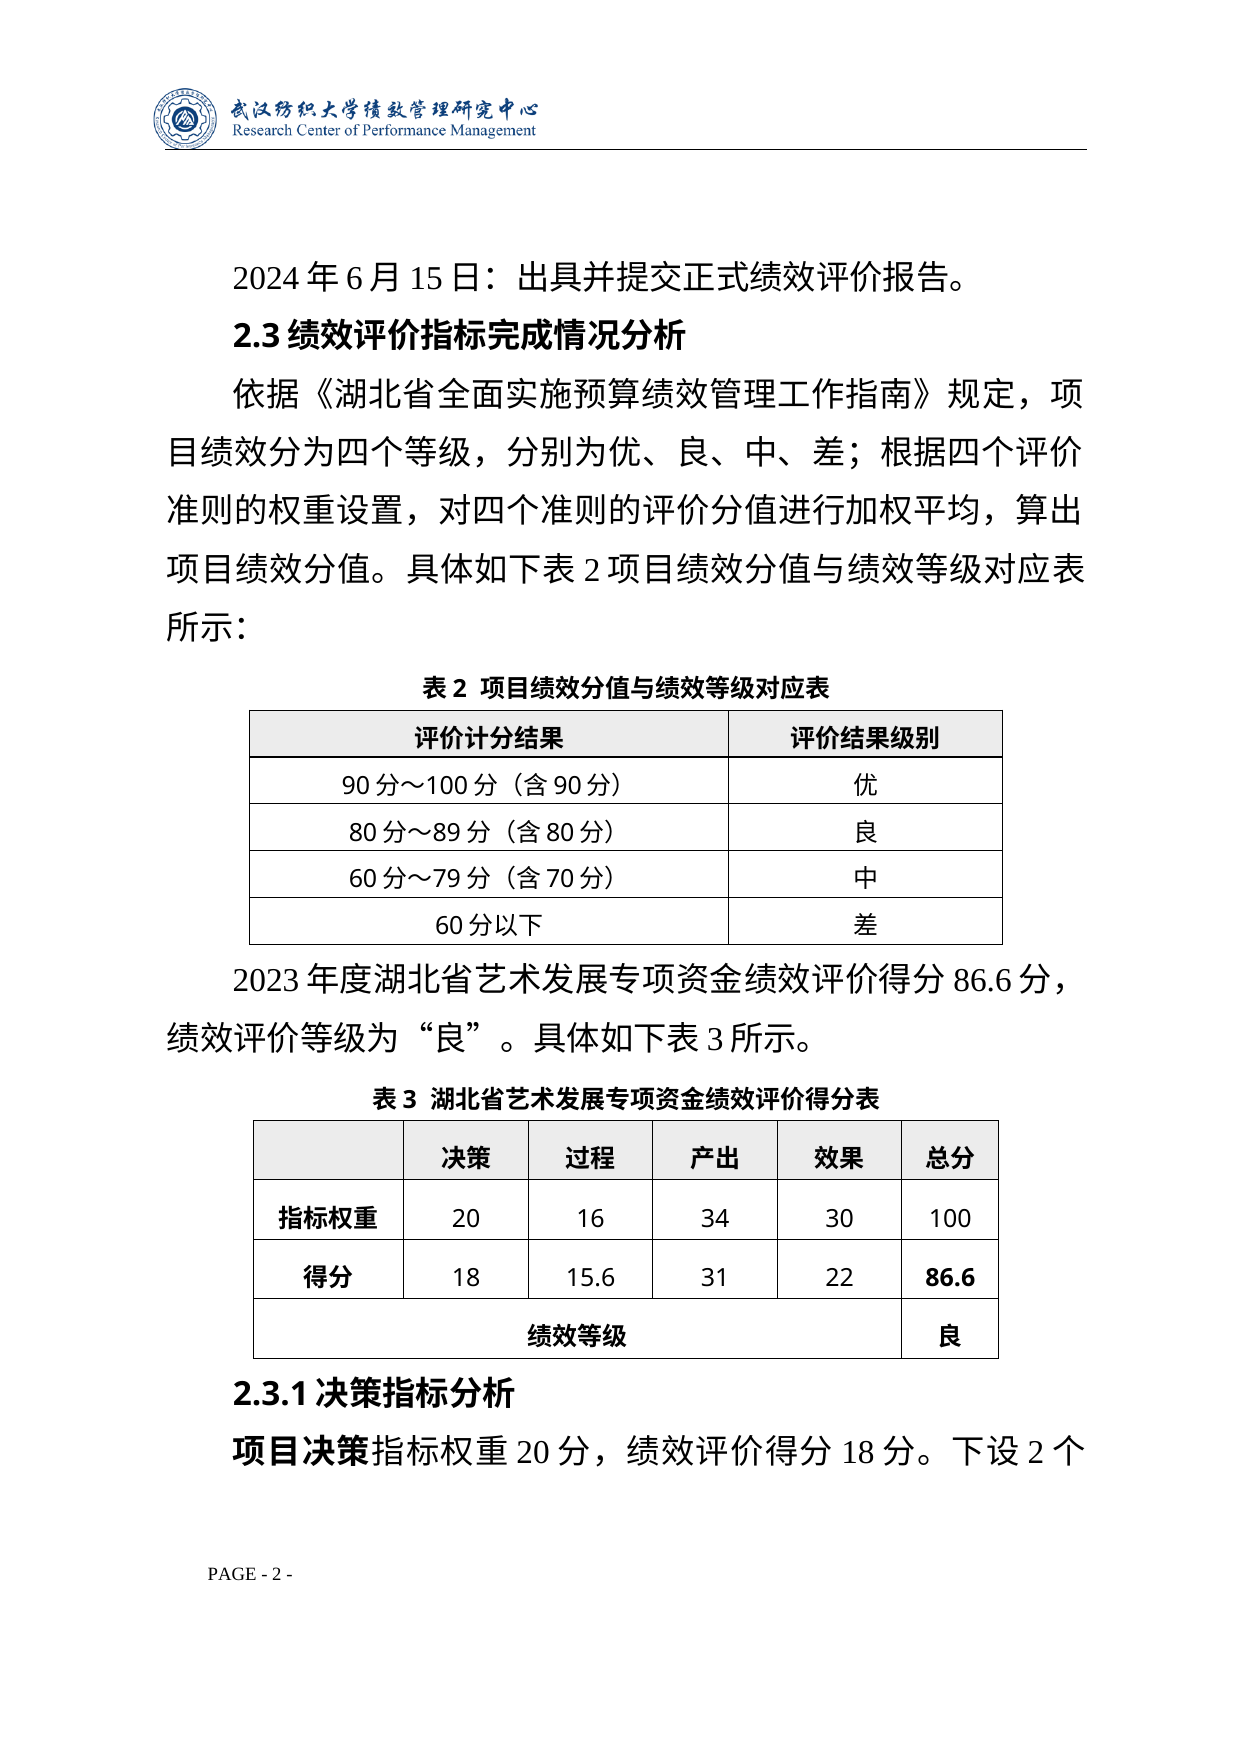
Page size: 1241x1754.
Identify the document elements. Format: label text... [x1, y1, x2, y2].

table_cell 指标权重 [254, 1180, 403, 1239]
text 表2 项目绩效分值与绩效等级对应表 [167, 651, 1085, 709]
table_header 评价结果级别 [729, 711, 1002, 756]
table_cell 优 [729, 758, 1002, 803]
table_header 过程 [529, 1121, 652, 1179]
table_cell 86.6 [902, 1240, 998, 1298]
table_cell 30 [778, 1180, 901, 1239]
table_cell 22 [778, 1240, 901, 1298]
table_cell 良 [902, 1299, 998, 1357]
table_header 评价计分结果 [250, 711, 728, 756]
table_cell 90分～100分（含90分） [250, 758, 728, 803]
table_cell 中 [729, 851, 1002, 897]
table_header 效果 [778, 1121, 901, 1179]
text 表3 湖北省艺术发展专项资金绩效评价得分表 [167, 1062, 1085, 1120]
text 2.3绩效评价指标完成情况分析 [167, 301, 1085, 359]
picture [153, 88, 538, 150]
table_header 产出 [653, 1121, 777, 1179]
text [167, 1417, 1085, 1475]
table_cell 20 [404, 1180, 528, 1239]
table_cell 34 [653, 1180, 777, 1239]
table_cell 16 [529, 1180, 652, 1239]
text 2.3.1决策指标分析 [167, 1358, 1085, 1417]
text 2023年度湖北省艺术发展专项资金绩效评价得分86.6分，绩效评价等级为“良”。具体如下表3所示。 [167, 945, 1085, 1062]
table_cell 绩效等级 [254, 1299, 901, 1357]
table_cell 差 [729, 898, 1002, 944]
table_cell 得分 [254, 1240, 403, 1298]
table_cell 60分～79分（含70分） [250, 851, 728, 897]
text 依据《湖北省全面实施预算绩效管理工作指南》规定，项目绩效分为四个等级，分别为优、良、中、差；根据四个评价准则的权重设置，对四个准则的评价分值进行加权平均，算出项目绩效分值。具体如下表2项目绩效分值与绩效等级对应表所示： [167, 359, 1085, 651]
table_header [254, 1121, 403, 1179]
table_cell 60分以下 [250, 898, 728, 944]
table_header 总分 [902, 1121, 998, 1179]
table_cell 31 [653, 1240, 777, 1298]
table_cell 良 [729, 804, 1002, 850]
table_cell 100 [902, 1180, 998, 1239]
table_cell 18 [404, 1240, 528, 1298]
table_header 决策 [404, 1121, 528, 1179]
table_cell 80分～89分（含80分） [250, 804, 728, 850]
text 2024年6月15日：出具并提交正式绩效评价报告。 [167, 243, 1085, 301]
table_cell 15.6 [529, 1240, 652, 1298]
